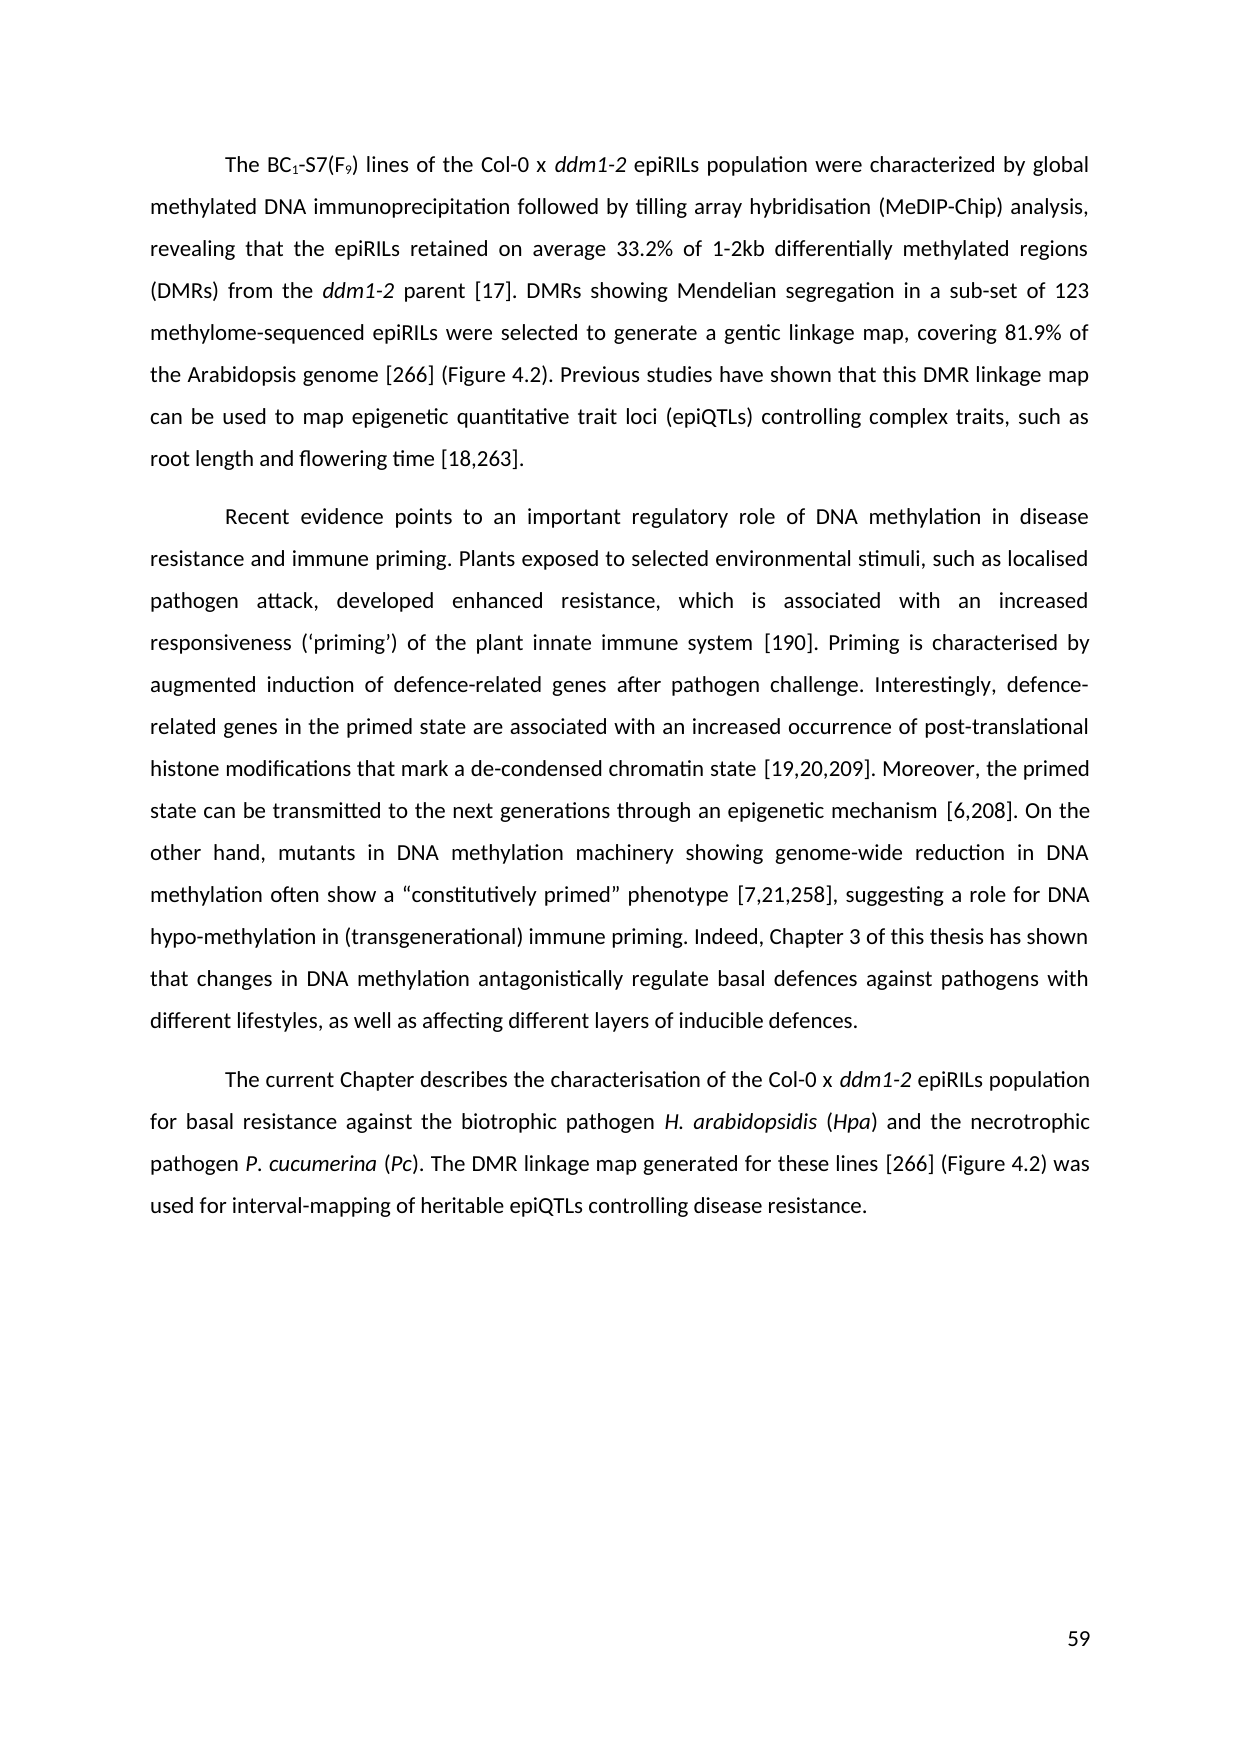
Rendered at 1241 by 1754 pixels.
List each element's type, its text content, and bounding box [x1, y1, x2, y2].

text The current Chapter describes the characterisation of the Col-0 x ddm1-2 epiRILs population for basal resistance against the biotrophic pathogen H. arabidopsidis (Hpa) and the necrotrophic pathogen P. cucumerina (Pc). The DMR linkage map generated for these lines [266] (Figure 4.2) was used for interval-mapping of heritable epiQTLs controlling disease resistance. [150, 1065, 1090, 1219]
text The BC1-S7(F9) lines of the Col-0 x ddm1-2 epiRILs population were characterized by global methylated DNA immunoprecipitation followed by tilling array hybridisation (MeDIP-Chip) analysis, revealing that the epiRILs retained on average 33.2% of 1-2kb differentially methylated regions (DMRs) from the ddm1-2 parent [17]. DMRs showing Mendelian segregation in a sub-set of 123 methylome-sequenced epiRILs were selected to generate a gentic linkage map, covering 81.9% of the Arabidopsis genome [266] (Figure 4.2). Previous studies have shown that this DMR linkage map can be used to map epigenetic quantitative trait loci (epiQTLs) controlling complex traits, such as root length and flowering time [18,263]. [150, 150, 1090, 472]
text Recent evidence points to an important regulatory role of DNA methylation in disease resistance and immune priming. Plants exposed to selected environmental stimuli, such as localised pathogen attack, developed enhanced resistance, which is associated with an increased responsiveness (‘priming’) of the plant innate immune system [190]. Priming is characterised by augmented induction of defence-related genes after pathogen challenge. Interestingly, defence-related genes in the primed state are associated with an increased occurrence of post-translational histone modifications that mark a de-condensed chromatin state [19,20,209]. Moreover, the primed state can be transmitted to the next generations through an epigenetic mechanism [6,208]. On the other hand, mutants in DNA methylation machinery showing genome-wide reduction in DNA methylation often show a “constitutively primed” phenotype [7,21,258], suggesting a role for DNA hypo-methylation in (transgenerational) immune priming. Indeed, Chapter 3 of this thesis has shown that changes in DNA methylation antagonistically regulate basal defences against pathogens with different lifestyles, as well as affecting different layers of inducible defences. [150, 502, 1090, 1034]
